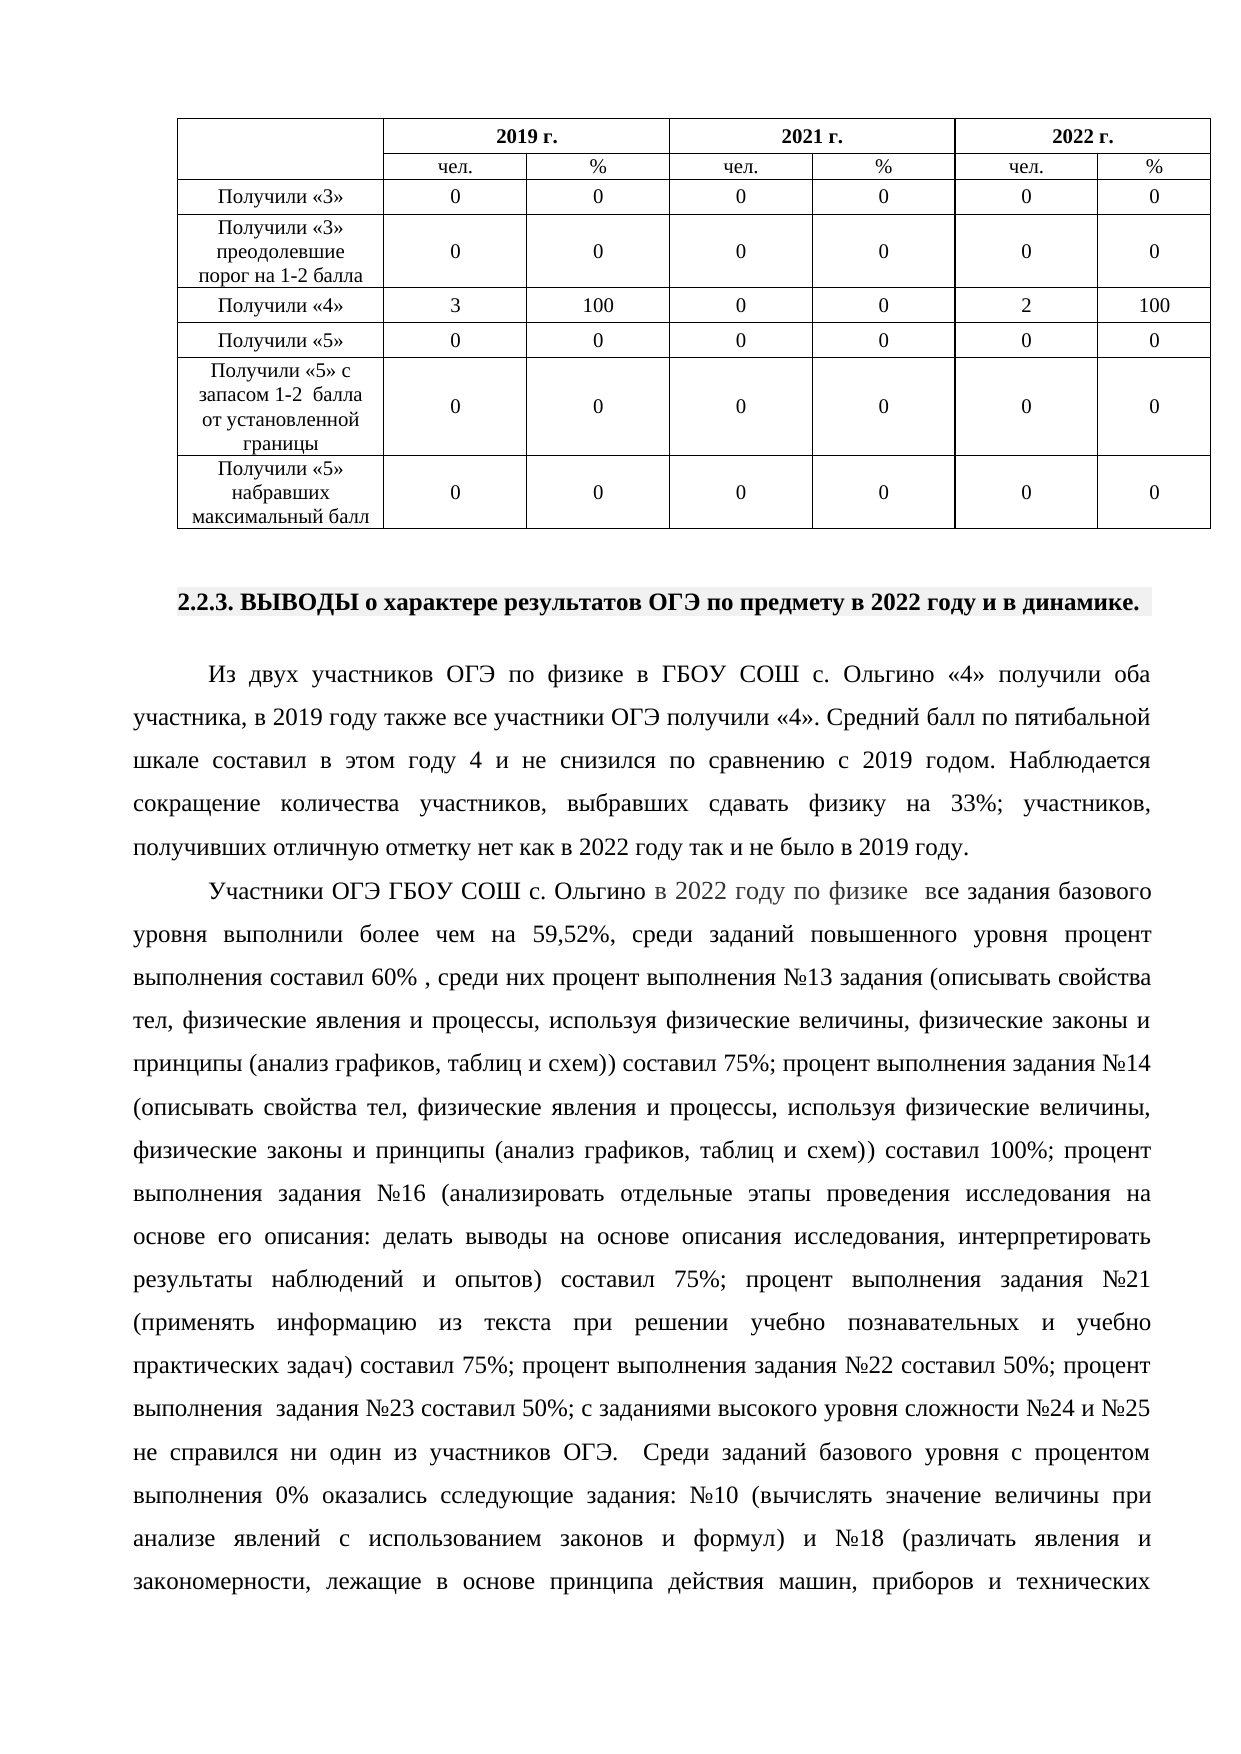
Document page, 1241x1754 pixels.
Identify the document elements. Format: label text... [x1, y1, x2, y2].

table_cell 0 [1098, 358, 1210, 454]
table_cell 0 [527, 323, 669, 357]
table_cell 0 [670, 215, 812, 287]
table_cell 0 [384, 180, 526, 214]
table_cell 0 [956, 180, 1097, 214]
table_cell 0 [956, 456, 1097, 528]
table_header [178, 119, 383, 178]
table_cell % [813, 154, 954, 178]
table_cell 0 [1098, 323, 1210, 357]
text 2.2.3. ВЫВОДЫ о характере результатов ОГЭ по предмету в 2022 году и в динамике. [177, 587, 1152, 616]
table_header 2022 г. [956, 119, 1210, 153]
table_cell 0 [384, 456, 526, 528]
table_cell 0 [813, 180, 954, 214]
table_cell 100 [527, 288, 669, 322]
table_cell 0 [956, 323, 1097, 357]
table_cell 0 [670, 288, 812, 322]
table_cell 0 [1098, 456, 1210, 528]
table_cell 100 [1098, 288, 1210, 322]
table_cell 2 [956, 288, 1097, 322]
table_cell Получили «5» с запасом 1-2 балла от установленной границы [178, 358, 383, 454]
table_cell 0 [813, 288, 954, 322]
table_cell 0 [813, 358, 954, 454]
table_cell 0 [384, 323, 526, 357]
table_cell 0 [813, 323, 954, 357]
table_cell 3 [384, 288, 526, 322]
table_cell 0 [670, 358, 812, 454]
table_cell 0 [384, 358, 526, 454]
table_cell 0 [956, 358, 1097, 454]
table_cell Получили «5» [178, 323, 383, 357]
table_cell Получили «4» [178, 288, 383, 322]
table_cell Получили «5» набравших максимальный балл [178, 456, 383, 528]
table_cell % [1098, 154, 1210, 178]
table_header 2019 г. [384, 119, 669, 153]
table_header 2021 г. [670, 119, 954, 153]
table_cell 0 [527, 358, 669, 454]
table_cell 0 [813, 456, 954, 528]
table_cell 0 [527, 215, 669, 287]
text Из двух участников ОГЭ по физике в ГБОУ СОШ с. Ольгино «4» получили оба участника, в 2019 году также все участники ОГЭ получили «4». Средний балл по пятибальной шкале составил в этом году 4 и не снизился по сравнению с 2019 годом. Наблюдается сокращение количества участников, выбравших сдавать физику на 33%; участников, получивших отличную отметку нет как в 2022 году так и не было в 2019 году. [133, 659, 1152, 860]
table_cell 0 [1098, 180, 1210, 214]
table_cell 0 [670, 323, 812, 357]
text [133, 875, 1152, 1595]
table_cell чел. [670, 154, 812, 178]
table_cell Получили «3» преодолевшие порог на 1-2 балла [178, 215, 383, 287]
table_cell 0 [956, 215, 1097, 287]
table_cell 0 [384, 215, 526, 287]
table_cell 0 [527, 456, 669, 528]
table_cell 0 [527, 180, 669, 214]
table_cell Получили «3» [178, 180, 383, 214]
table_cell 0 [670, 180, 812, 214]
table_cell чел. [956, 154, 1097, 178]
table_cell % [527, 154, 669, 178]
table_cell 0 [670, 456, 812, 528]
table_cell 0 [1098, 215, 1210, 287]
table_cell 0 [813, 215, 954, 287]
table_cell чел. [384, 154, 526, 178]
